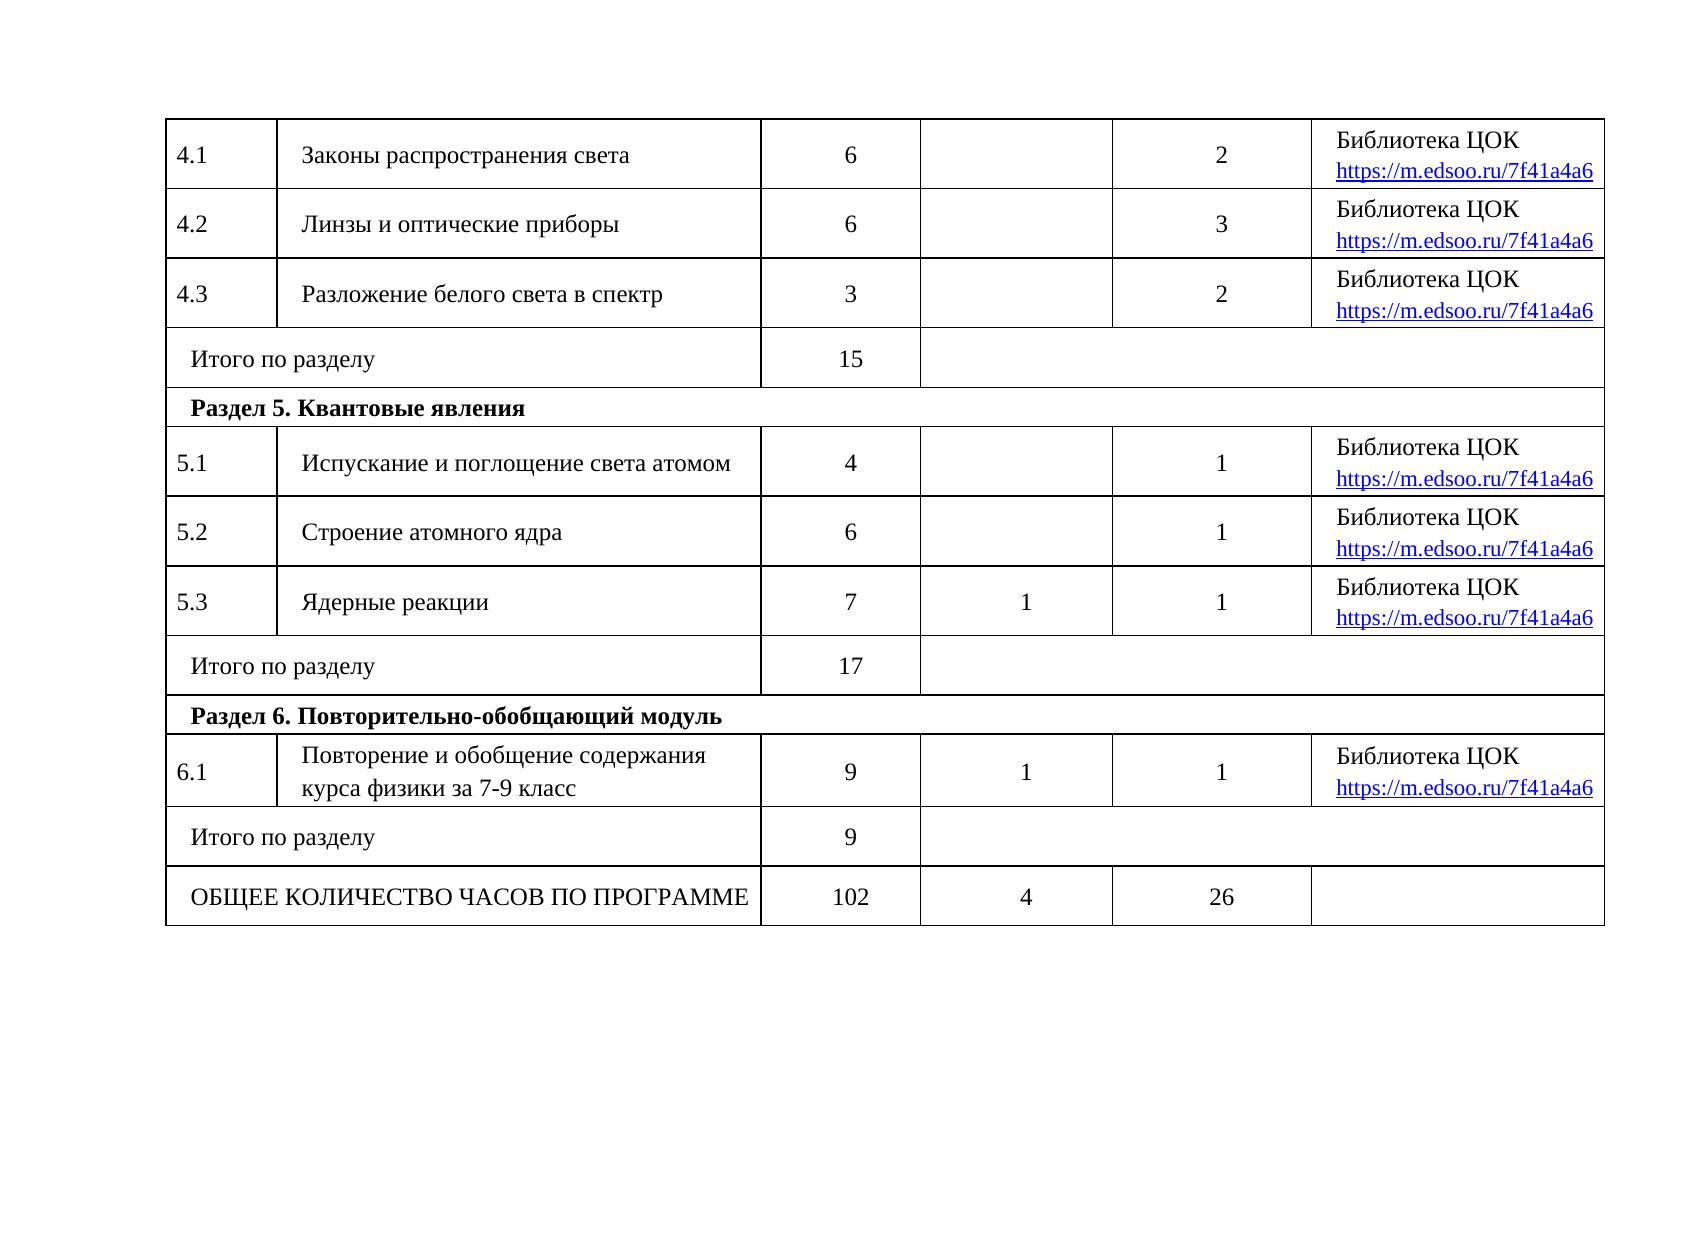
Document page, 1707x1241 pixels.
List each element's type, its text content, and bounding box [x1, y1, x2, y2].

table_cell 1 [1113, 735, 1311, 806]
table_cell 5.2 [167, 497, 276, 565]
table_cell 9 [762, 807, 920, 865]
table_cell 6 [762, 497, 920, 565]
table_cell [1312, 189, 1604, 257]
table_cell [921, 427, 1112, 495]
table_cell Библиотека ЦОК https://m.edsoo.ru/7f41a4a6 [1312, 735, 1604, 806]
table_cell Ядерные реакции [278, 567, 760, 634]
table_cell Библиотека ЦОК https://m.edsoo.ru/7f41a4a6 [1312, 497, 1604, 565]
table_cell ОБЩЕЕ КОЛИЧЕСТВО ЧАСОВ ПО ПРОГРАММЕ [167, 867, 760, 925]
table_cell [921, 120, 1112, 188]
table_cell 6 [762, 189, 920, 257]
table_cell [921, 497, 1112, 565]
table_cell 1 [921, 735, 1112, 806]
table_cell [921, 636, 1604, 694]
table_cell Повторение и обобщение содержания курса физики за 7-9 класс [278, 735, 760, 806]
table_cell 4.2 [167, 189, 276, 257]
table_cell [1312, 120, 1604, 188]
table_cell 6.1 [167, 735, 276, 806]
table_cell Строение атомного ядра [278, 497, 760, 565]
table_cell Итого по разделу [167, 807, 760, 865]
table_cell 4 [762, 427, 920, 495]
table_cell 4.1 [167, 120, 276, 188]
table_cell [1312, 259, 1604, 327]
table_cell 9 [762, 735, 920, 806]
table_cell [921, 328, 1604, 386]
table_cell Испускание и поглощение света атомом [278, 427, 760, 495]
table_cell Раздел 5. Квантовые явления [167, 388, 1604, 426]
table_cell [1312, 867, 1604, 925]
table_cell 1 [921, 567, 1112, 634]
table_cell Линзы и оптические приборы [278, 189, 760, 257]
table_cell 1 [1113, 567, 1311, 634]
table_cell 5.1 [167, 427, 276, 495]
table_cell 102 [762, 867, 920, 925]
table_cell 6 [762, 120, 920, 188]
table_cell [921, 259, 1112, 327]
table_cell 1 [1113, 427, 1311, 495]
table_cell 7 [762, 567, 920, 634]
table_cell Итого по разделу [167, 328, 760, 386]
table_cell Раздел 6. Повторительно-обобщающий модуль [167, 696, 1604, 733]
table_cell 4.3 [167, 259, 276, 327]
table_cell Итого по разделу [167, 636, 760, 694]
table_cell [921, 189, 1112, 257]
table_cell 2 [1113, 259, 1311, 327]
table_cell [921, 807, 1604, 865]
table_cell Библиотека ЦОК https://m.edsoo.ru/7f41a4a6 [1312, 567, 1604, 634]
table_cell 3 [1113, 189, 1311, 257]
table_cell 15 [762, 328, 920, 386]
table_cell Разложение белого света в спектр [278, 259, 760, 327]
table_cell 17 [762, 636, 920, 694]
table_cell 2 [1113, 120, 1311, 188]
table_cell Законы распространения света [278, 120, 760, 188]
table_cell 26 [1113, 867, 1311, 925]
table_cell 1 [1113, 497, 1311, 565]
table_cell 3 [762, 259, 920, 327]
table_cell 5.3 [167, 567, 276, 634]
table_cell Библиотека ЦОК https://m.edsoo.ru/7f41a4a6 [1312, 427, 1604, 495]
table_cell 4 [921, 867, 1112, 925]
